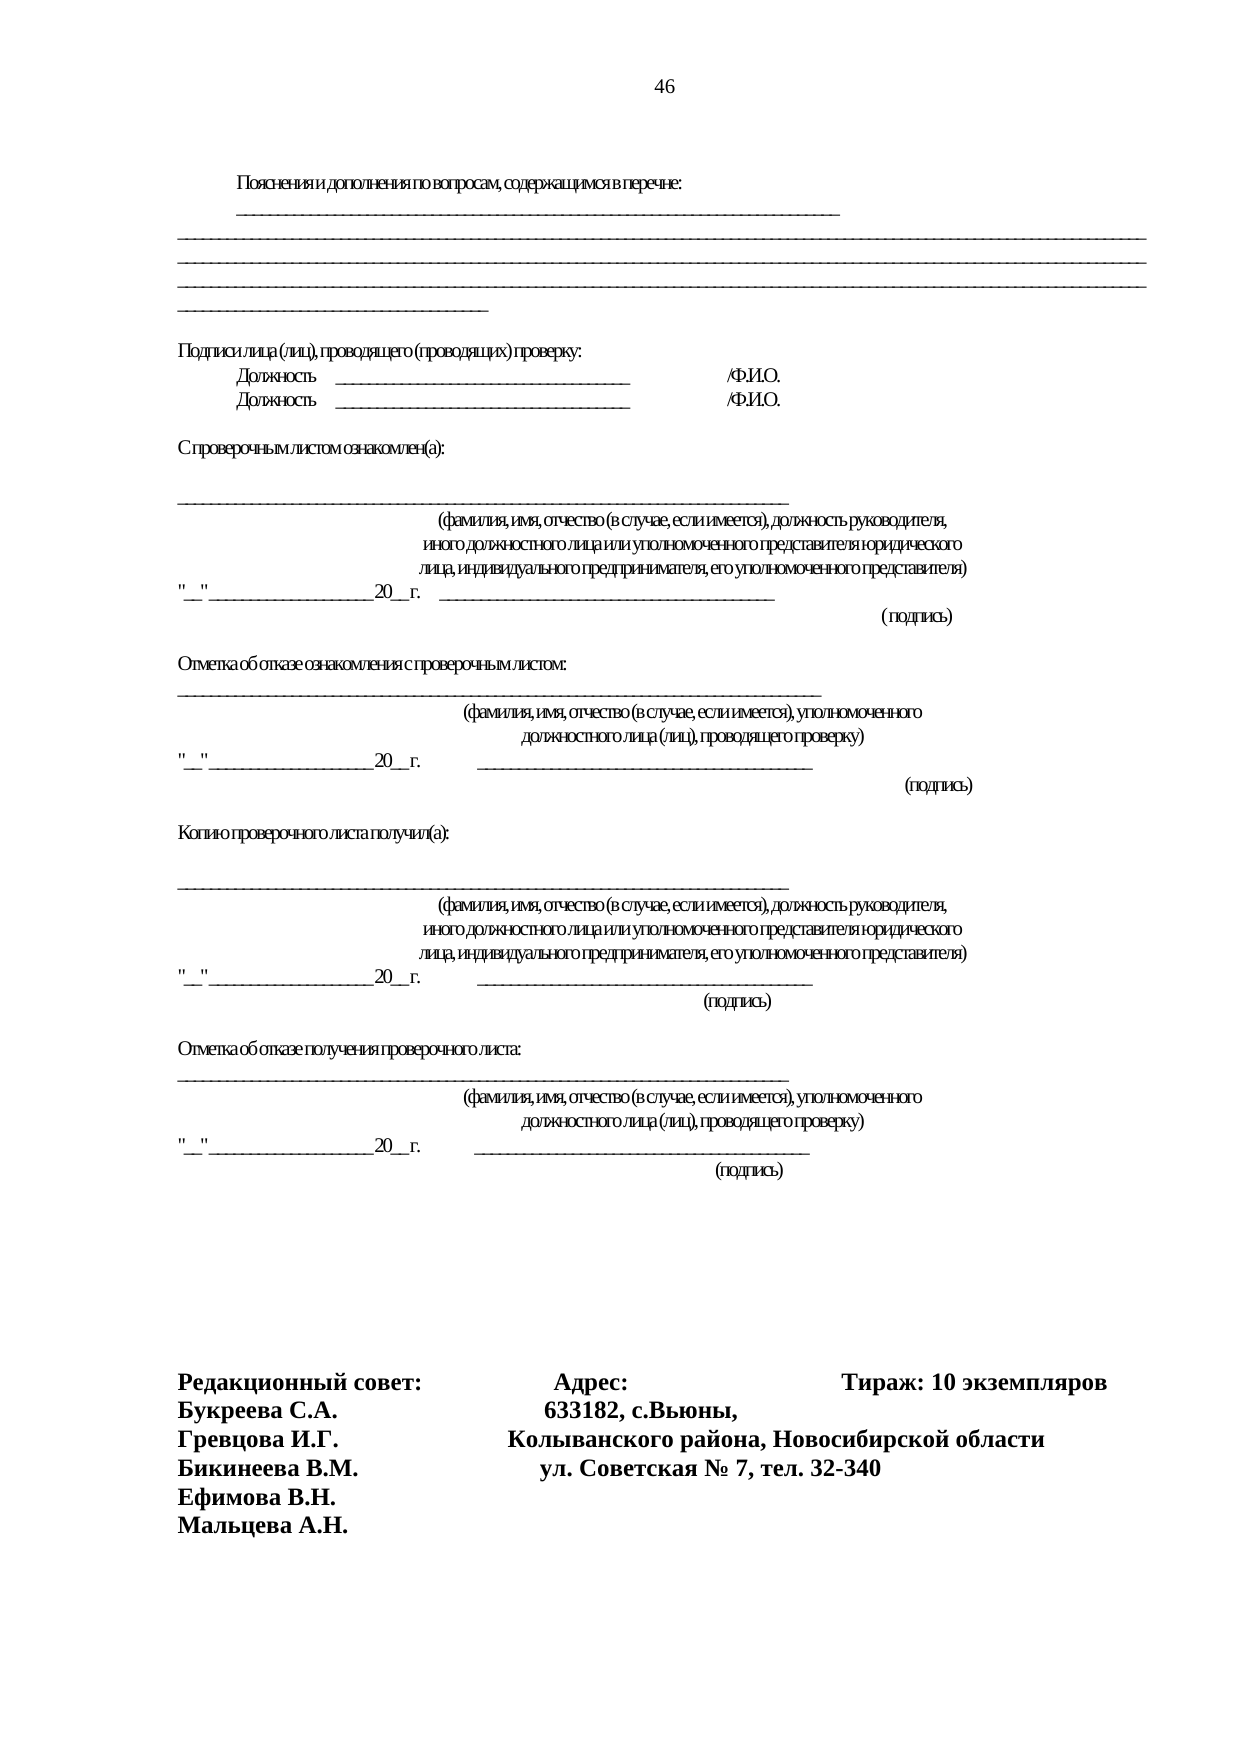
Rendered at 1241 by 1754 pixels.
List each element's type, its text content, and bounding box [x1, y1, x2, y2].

text ___________________________________________________________________________ [177, 459, 1152, 507]
text (подпись) [177, 988, 1152, 1012]
text (фамилия, имя, отчество (в случае, если имеется), уполномоченного [177, 699, 1152, 723]
text Букреева С.А. 633182, с.Вьюны, [177, 1396, 1152, 1424]
text Подписи лица (лиц), проводящего (проводящих) проверку: [177, 314, 1152, 362]
text Копию проверочного листа получил(а): [177, 796, 1152, 844]
text _______________________________________________________________________________ [177, 675, 1152, 699]
text лица, индивидуального предпринимателя, его уполномоченного представителя) [177, 940, 1152, 964]
text __________________________________________________________________________ ___________________________________________________________________________________________________________________________________________________________________________________________________________________________________________________________________________________________________________________________________________________________________________________________________________ [177, 194, 1152, 314]
text "__" ____________________ 20__ г. _________________________________________ [177, 1132, 1152, 1157]
text Отметка об отказе получения проверочного листа: [177, 1012, 1152, 1060]
text Мальцева А.Н. [177, 1511, 1152, 1539]
text ___________________________________________________________________________ [177, 1060, 1152, 1084]
text Ефимова В.Н. [177, 1482, 1152, 1511]
text "__" ____________________ 20__ г. _________________________________________ [177, 964, 1152, 988]
text Должность ____________________________________ /Ф.И.О. [177, 387, 1152, 411]
text Отметка об отказе ознакомления с проверочным листом: [177, 627, 1152, 675]
text Редакционный совет: Адрес: Тираж: 10 экземпляров [177, 1367, 1152, 1396]
text Бикинеева В.М. ул. Советская № 7, тел. 32-340 [177, 1453, 1152, 1482]
text Должность ____________________________________ /Ф.И.О. [177, 362, 1152, 387]
text (фамилия, имя, отчество (в случае, если имеется), должность руководителя, [177, 507, 1152, 531]
text Пояснения и дополнения по вопросам, содержащимся в перечне: [177, 170, 1152, 194]
text иного должностного лица или уполномоченного представителя юридического [177, 916, 1152, 940]
text должностного лица (лиц), проводящего проверку) [177, 1108, 1152, 1132]
text (фамилия, имя, отчество (в случае, если имеется), уполномоченного [177, 1084, 1152, 1108]
text (подпись) [177, 772, 1152, 796]
text (фамилия, имя, отчество (в случае, если имеется), должность руководителя, [177, 892, 1152, 916]
text ___________________________________________________________________________ [177, 844, 1152, 892]
text "__" ____________________ 20__ г. _________________________________________ [177, 747, 1152, 772]
text Гревцова И.Г. Колыванского района, Новосибирской области [177, 1424, 1152, 1453]
text иного должностного лица или уполномоченного представителя юридического [177, 531, 1152, 555]
text должностного лица (лиц), проводящего проверку) [177, 723, 1152, 747]
text лица, индивидуального предпринимателя, его уполномоченного представителя) [177, 555, 1152, 579]
text "__" ____________________ 20__ г. _________________________________________ [177, 579, 1152, 603]
text С проверочным листом ознакомлен(а): [177, 411, 1152, 459]
text ( подпись) [177, 603, 1152, 627]
text (подпись) [177, 1157, 1152, 1181]
